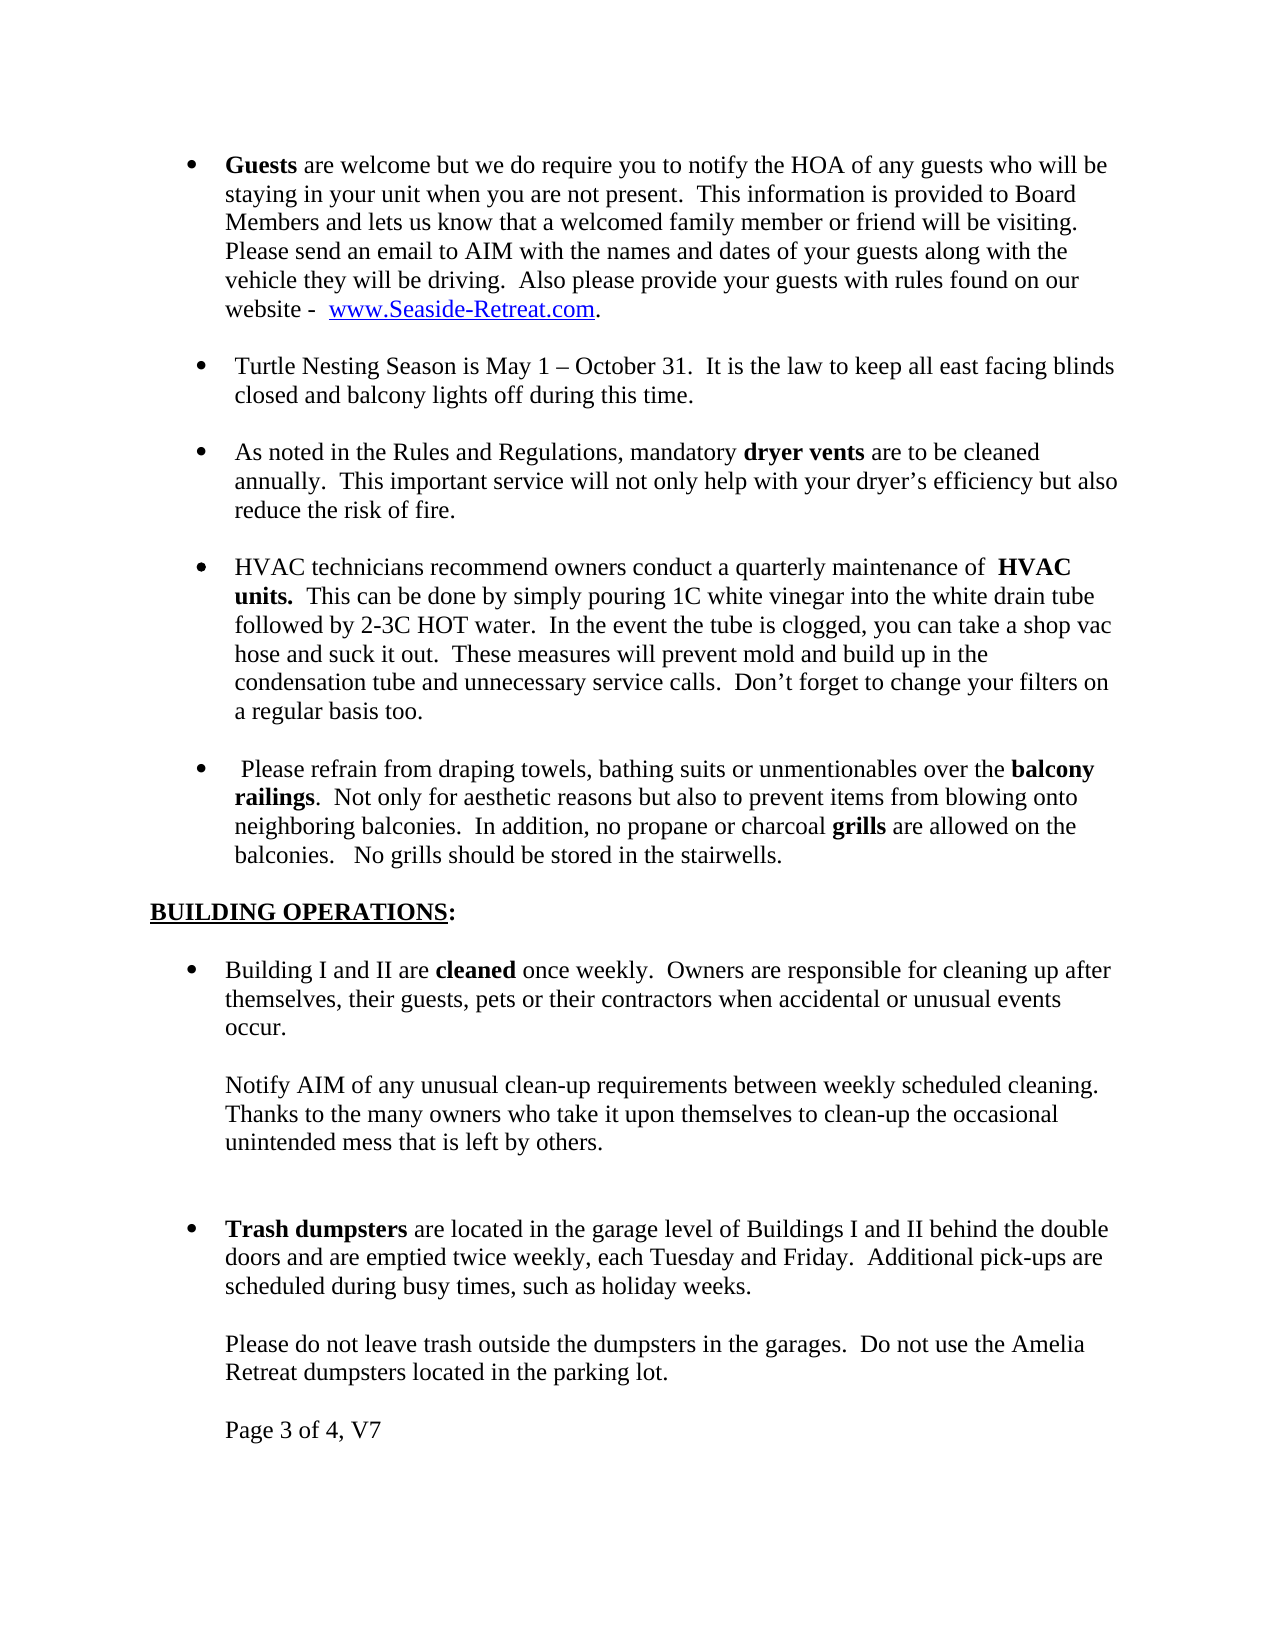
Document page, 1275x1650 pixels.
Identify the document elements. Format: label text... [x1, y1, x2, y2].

list Notify AIM of any unusual clean-up requirements between weekly scheduled cleaning. Thanks to the many owners who take it upon themselves to clean-up the occasional unintended mess that is left by others. [225, 1070, 1125, 1156]
list Trash dumpsters are located in the garage level of Buildings I and II behind the double doors and are emptied twice weekly, each Tuesday and Friday. Additional pick-ups are scheduled during busy times, such as holiday weeks. [187, 1214, 1125, 1300]
list HVAC technicians recommend owners conduct a quarterly maintenance of HVAC units. This can be done by simply pouring 1C white vinegar into the white drain tube followed by 2-3C HOT water. In the event the tube is clogged, you can take a shop vac hose and suck it out. These measures will prevent mold and build up in the condensation tube and unnecessary service calls. Don’t forget to change your filters on a regular basis too. [197, 552, 1125, 725]
list Please refrain from draping towels, bathing suits or unmentionables over the balcony railings. Not only for aesthetic reasons but also to prevent items from blowing onto neighboring balconies. In addition, no propane or charcoal grills are allowed on the balconies. No grills should be stored in the stairwells. [197, 754, 1125, 869]
list As noted in the Rules and Regulations, mandatory dryer vents are to be cleaned annually. This important service will not only help with your dryer’s efficiency but also reduce the risk of fire. [197, 437, 1125, 524]
text Page 3 of 4, V7 [150, 1415, 1125, 1444]
list Building I and II are cleaned once weekly. Owners are responsible for cleaning up after themselves, their guests, pets or their contractors when accidental or unusual events occur. [187, 955, 1125, 1041]
list Please do not leave trash outside the dumpsters in the garages. Do not use the Amelia Retreat dumpsters located in the parking lot. [225, 1329, 1125, 1386]
list Turtle Nesting Season is May 1 – October 31. It is the law to keep all east facing blinds closed and balcony lights off during this time. [197, 351, 1125, 409]
text BUILDING OPERATIONS: [150, 897, 1125, 926]
list Guests are welcome but we do require you to notify the HOA of any guests who will be staying in your unit when you are not present. This information is provided to Board Members and lets us know that a welcomed family member or friend will be visiting. Please send an email to AIM with the names and dates of your guests along with the vehicle they will be driving. Also please provide your guests with rules found on our website - www.Seaside-Retreat.com. [187, 150, 1125, 322]
